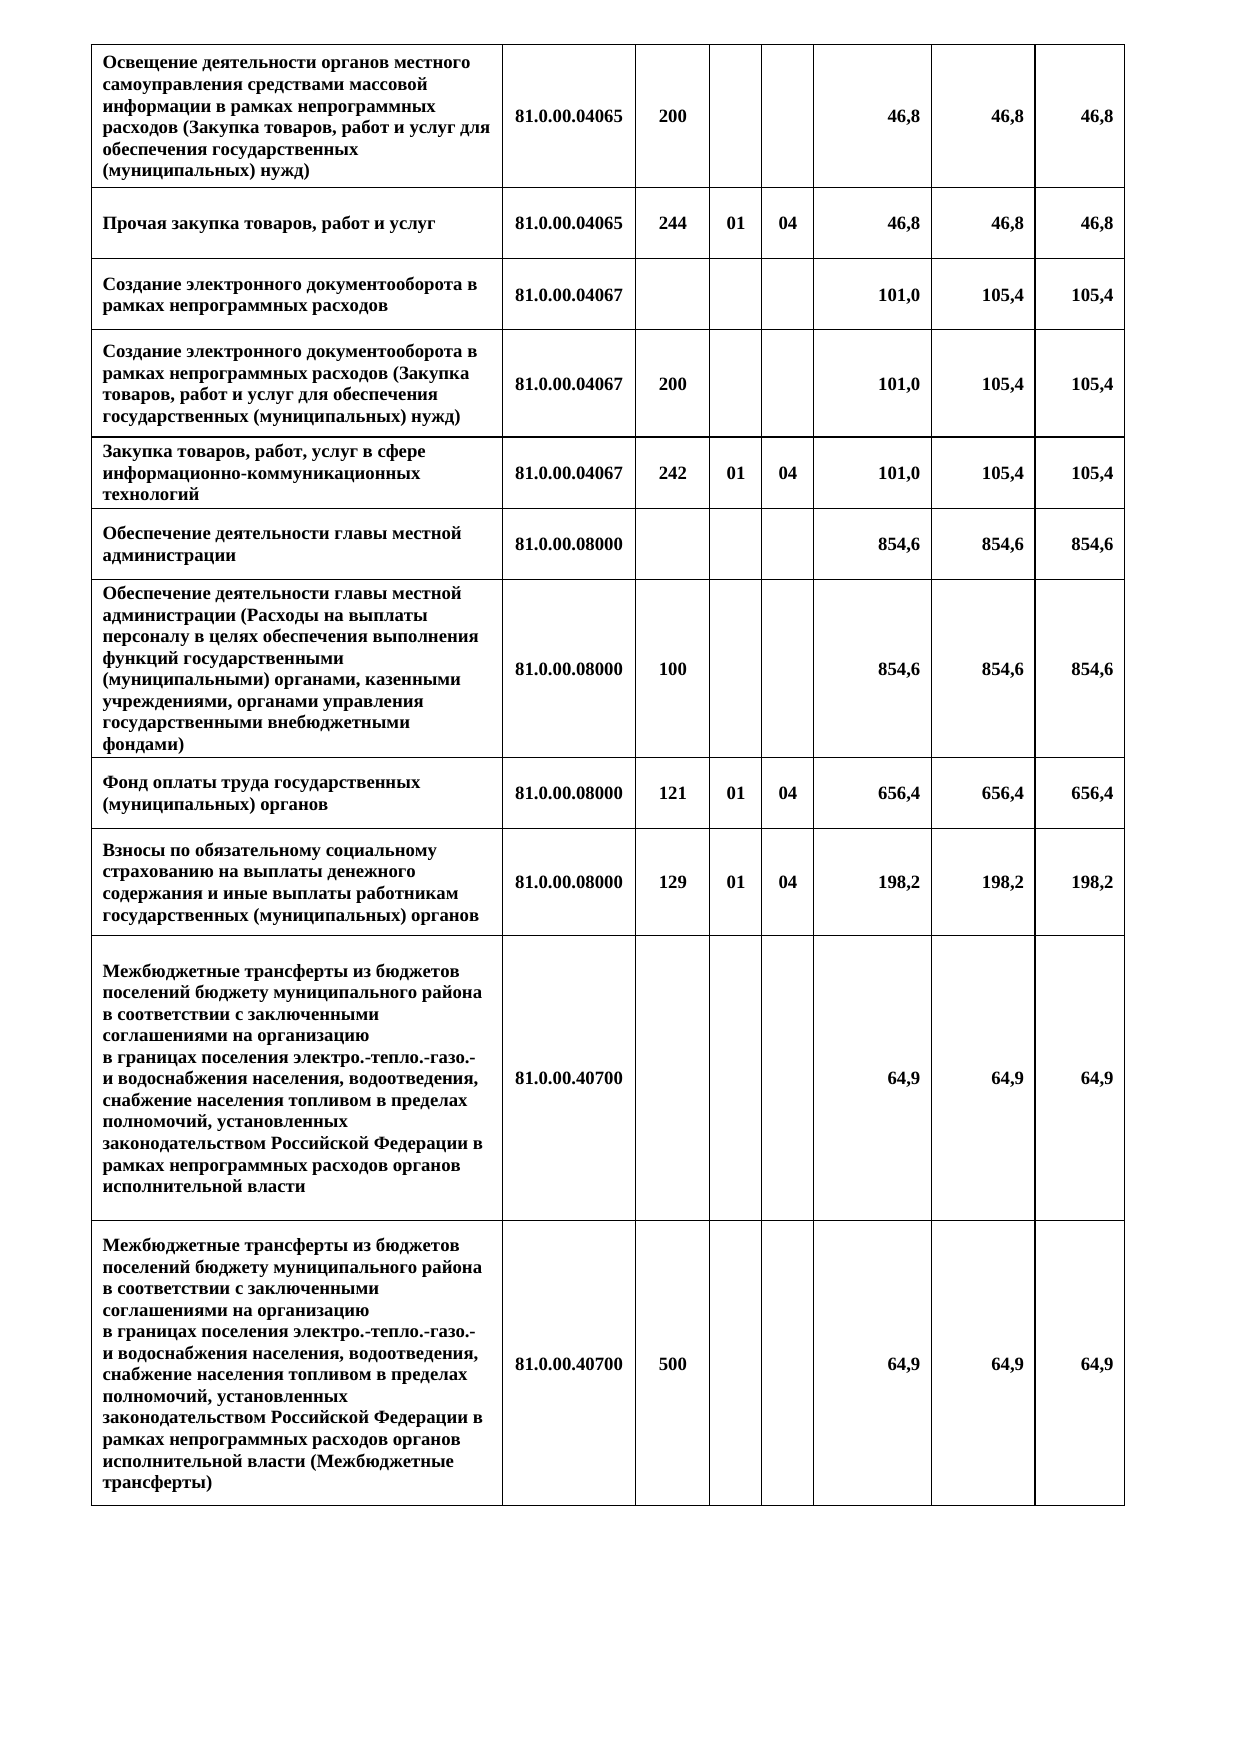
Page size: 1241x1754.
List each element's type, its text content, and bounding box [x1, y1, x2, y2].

table_cell 200 [636, 330, 709, 436]
table_cell Создание электронного документооборота в рамках непрограммных расходов (Закупка товаров, работ и услуг для обеспечения государственных (муниципальных) нужд) [92, 330, 502, 436]
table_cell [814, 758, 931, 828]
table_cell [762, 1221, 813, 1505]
table_cell 01 [710, 188, 761, 258]
table_cell 854,6 [814, 580, 931, 757]
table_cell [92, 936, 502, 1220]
table_cell 46,8 [814, 188, 931, 258]
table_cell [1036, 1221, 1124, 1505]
table_cell 81.0.00.04065 [503, 188, 635, 258]
table_cell 81.0.00.04065 [503, 45, 635, 187]
table_cell 46,8 [814, 45, 931, 187]
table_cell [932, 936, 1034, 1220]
table_cell 46,8 [1036, 188, 1124, 258]
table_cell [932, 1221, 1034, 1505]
table_cell [762, 45, 813, 187]
table_cell [710, 259, 761, 329]
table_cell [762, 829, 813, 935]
table_cell 46,8 [1036, 45, 1124, 187]
table_cell 101,0 [814, 438, 931, 507]
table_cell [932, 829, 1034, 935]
table_cell 854,6 [932, 580, 1034, 757]
table_cell 854,6 [814, 509, 931, 579]
table_cell [762, 259, 813, 329]
table_cell 105,4 [1036, 438, 1124, 507]
table_cell [636, 509, 709, 579]
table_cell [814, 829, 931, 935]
table_cell [710, 580, 761, 757]
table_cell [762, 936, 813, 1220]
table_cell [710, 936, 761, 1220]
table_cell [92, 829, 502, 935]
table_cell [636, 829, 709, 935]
table_cell Фонд оплаты труда государственных (муниципальных) органов [92, 758, 502, 828]
table_cell Прочая закупка товаров, работ и услуг [92, 188, 502, 258]
table_cell 854,6 [1036, 509, 1124, 579]
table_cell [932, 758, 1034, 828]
table_cell [636, 259, 709, 329]
table_cell 100 [636, 580, 709, 757]
table_cell 81.0.00.04067 [503, 330, 635, 436]
table_cell 81.0.00.08000 [503, 580, 635, 757]
table_cell Обеспечение деятельности главы местной администрации [92, 509, 502, 579]
table_cell 200 [636, 45, 709, 187]
table_cell 121 [636, 758, 709, 828]
table_cell 04 [762, 188, 813, 258]
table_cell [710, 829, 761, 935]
table_cell [710, 509, 761, 579]
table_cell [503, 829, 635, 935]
table_cell 81.0.00.04067 [503, 259, 635, 329]
table_cell [710, 330, 761, 436]
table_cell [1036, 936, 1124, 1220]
table_cell [762, 330, 813, 436]
table_cell 105,4 [932, 330, 1034, 436]
table_cell 105,4 [1036, 330, 1124, 436]
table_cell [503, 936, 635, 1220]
table_cell 46,8 [932, 188, 1034, 258]
table_cell 101,0 [814, 330, 931, 436]
table_cell Обеспечение деятельности главы местной администрации (Расходы на выплаты персоналу в целях обеспечения выполнения функций государственными (муниципальными) органами, казенными учреждениями, органами управления государственными внебюджетными фондами) [92, 580, 502, 757]
table_cell 81.0.00.04067 [503, 438, 635, 507]
table_cell 81.0.00.08000 [503, 758, 635, 828]
table_cell Закупка товаров, работ, услуг в сфере информационно-коммуникационных технологий [92, 438, 502, 507]
table_cell 242 [636, 438, 709, 507]
table_cell 04 [762, 758, 813, 828]
table_cell 105,4 [1036, 259, 1124, 329]
table_cell 04 [762, 438, 813, 507]
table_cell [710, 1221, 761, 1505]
table_cell Создание электронного документооборота в рамках непрограммных расходов [92, 259, 502, 329]
table_cell [710, 45, 761, 187]
table_cell 81.0.00.08000 [503, 509, 635, 579]
table_cell [762, 580, 813, 757]
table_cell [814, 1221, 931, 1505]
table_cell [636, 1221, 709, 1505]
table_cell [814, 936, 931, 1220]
table_cell 854,6 [1036, 580, 1124, 757]
table_cell 01 [710, 758, 761, 828]
table_cell 105,4 [932, 438, 1034, 507]
table_cell 854,6 [932, 509, 1034, 579]
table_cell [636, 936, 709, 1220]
table_cell 101,0 [814, 259, 931, 329]
table_cell Освещение деятельности органов местного самоуправления средствами массовой информации в рамках непрограммных расходов (Закупка товаров, работ и услуг для обеспечения государственных (муниципальных) нужд) [92, 45, 502, 187]
table_cell 105,4 [932, 259, 1034, 329]
table_cell 244 [636, 188, 709, 258]
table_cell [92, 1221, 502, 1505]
table_cell 46,8 [932, 45, 1034, 187]
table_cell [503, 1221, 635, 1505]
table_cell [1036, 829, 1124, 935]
table_cell [762, 509, 813, 579]
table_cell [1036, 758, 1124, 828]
table_cell 01 [710, 438, 761, 507]
